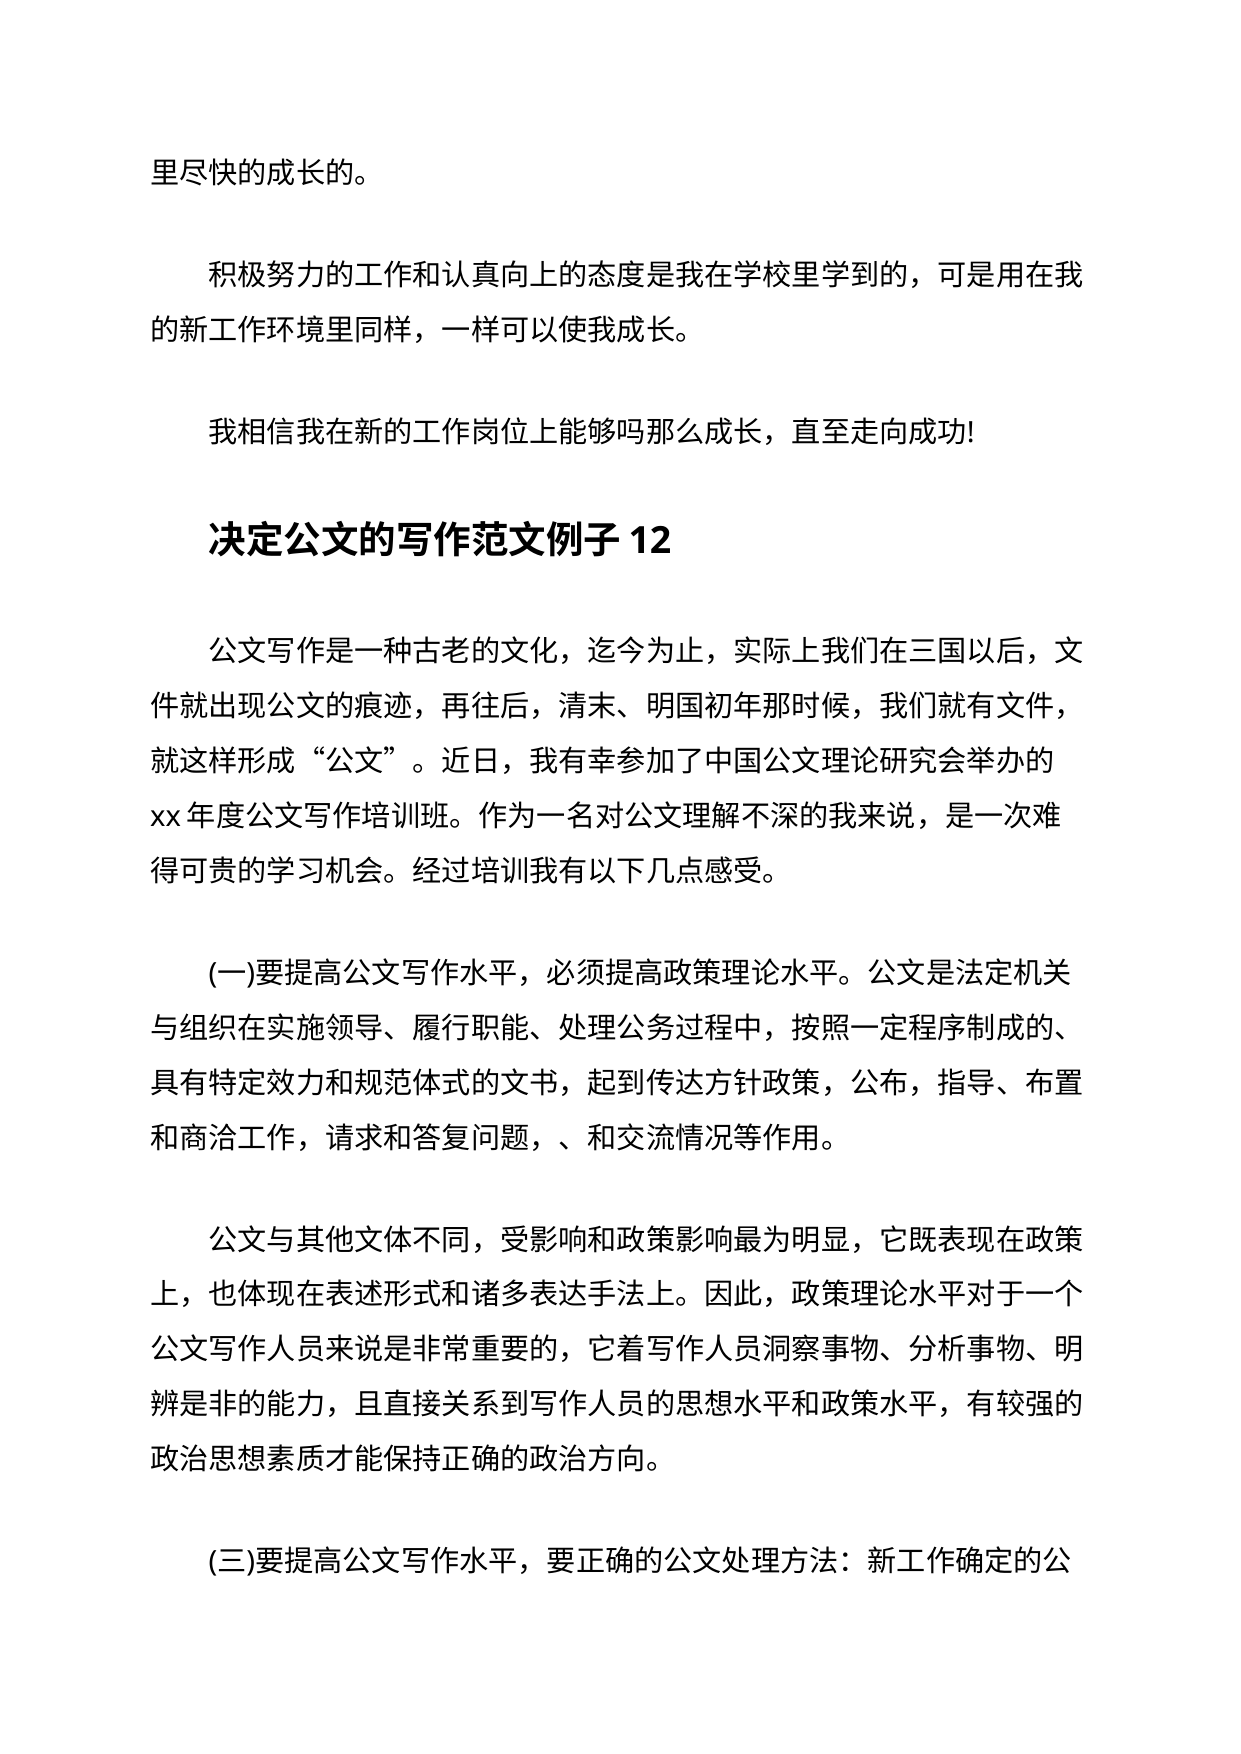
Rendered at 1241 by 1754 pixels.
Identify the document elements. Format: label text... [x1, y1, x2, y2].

text (一)要提高公文写作水平，必须提高政策理论水平。公文是法定机关与组织在实施领导、履行职能、处理公务过程中，按照一定程序制成的、具有特定效力和规范体式的文书，起到传达方针政策，公布，指导、布置和商洽工作，请求和答复问题，、和交流情况等作用。 [150, 949, 1090, 1157]
text 公文与其他文体不同，受影响和政策影响最为明显，它既表现在政策上，也体现在表述形式和诸多表达手法上。因此，政策理论水平对于一个公文写作人员来说是非常重要的，它着写作人员洞察事物、分析事物、明辨是非的能力，且直接关系到写作人员的思想水平和政策水平，有较强的政治思想素质才能保持正确的政治方向。 [150, 1216, 1090, 1478]
text 公文写作是一种古老的文化，迄今为止，实际上我们在三国以后，文件就出现公文的痕迹，再往后，清末、明国初年那时候，我们就有文件，就这样形成“公文”。近日，我有幸参加了中国公文理论研究会举办的xx年度公文写作培训班。作为一名对公文理解不深的我来说，是一次难得可贵的学习机会。经过培训我有以下几点感受。 [150, 628, 1090, 890]
text 决定公文的写作范文例子12 [150, 510, 1090, 565]
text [150, 150, 1090, 192]
text 积极努力的工作和认真向上的态度是我在学校里学到的，可是用在我的新工作环境里同样，一样可以使我成长。 [150, 252, 1090, 349]
text 我相信我在新的工作岗位上能够吗那么成长，直至走向成功! [150, 408, 1090, 451]
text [150, 1537, 1090, 1580]
